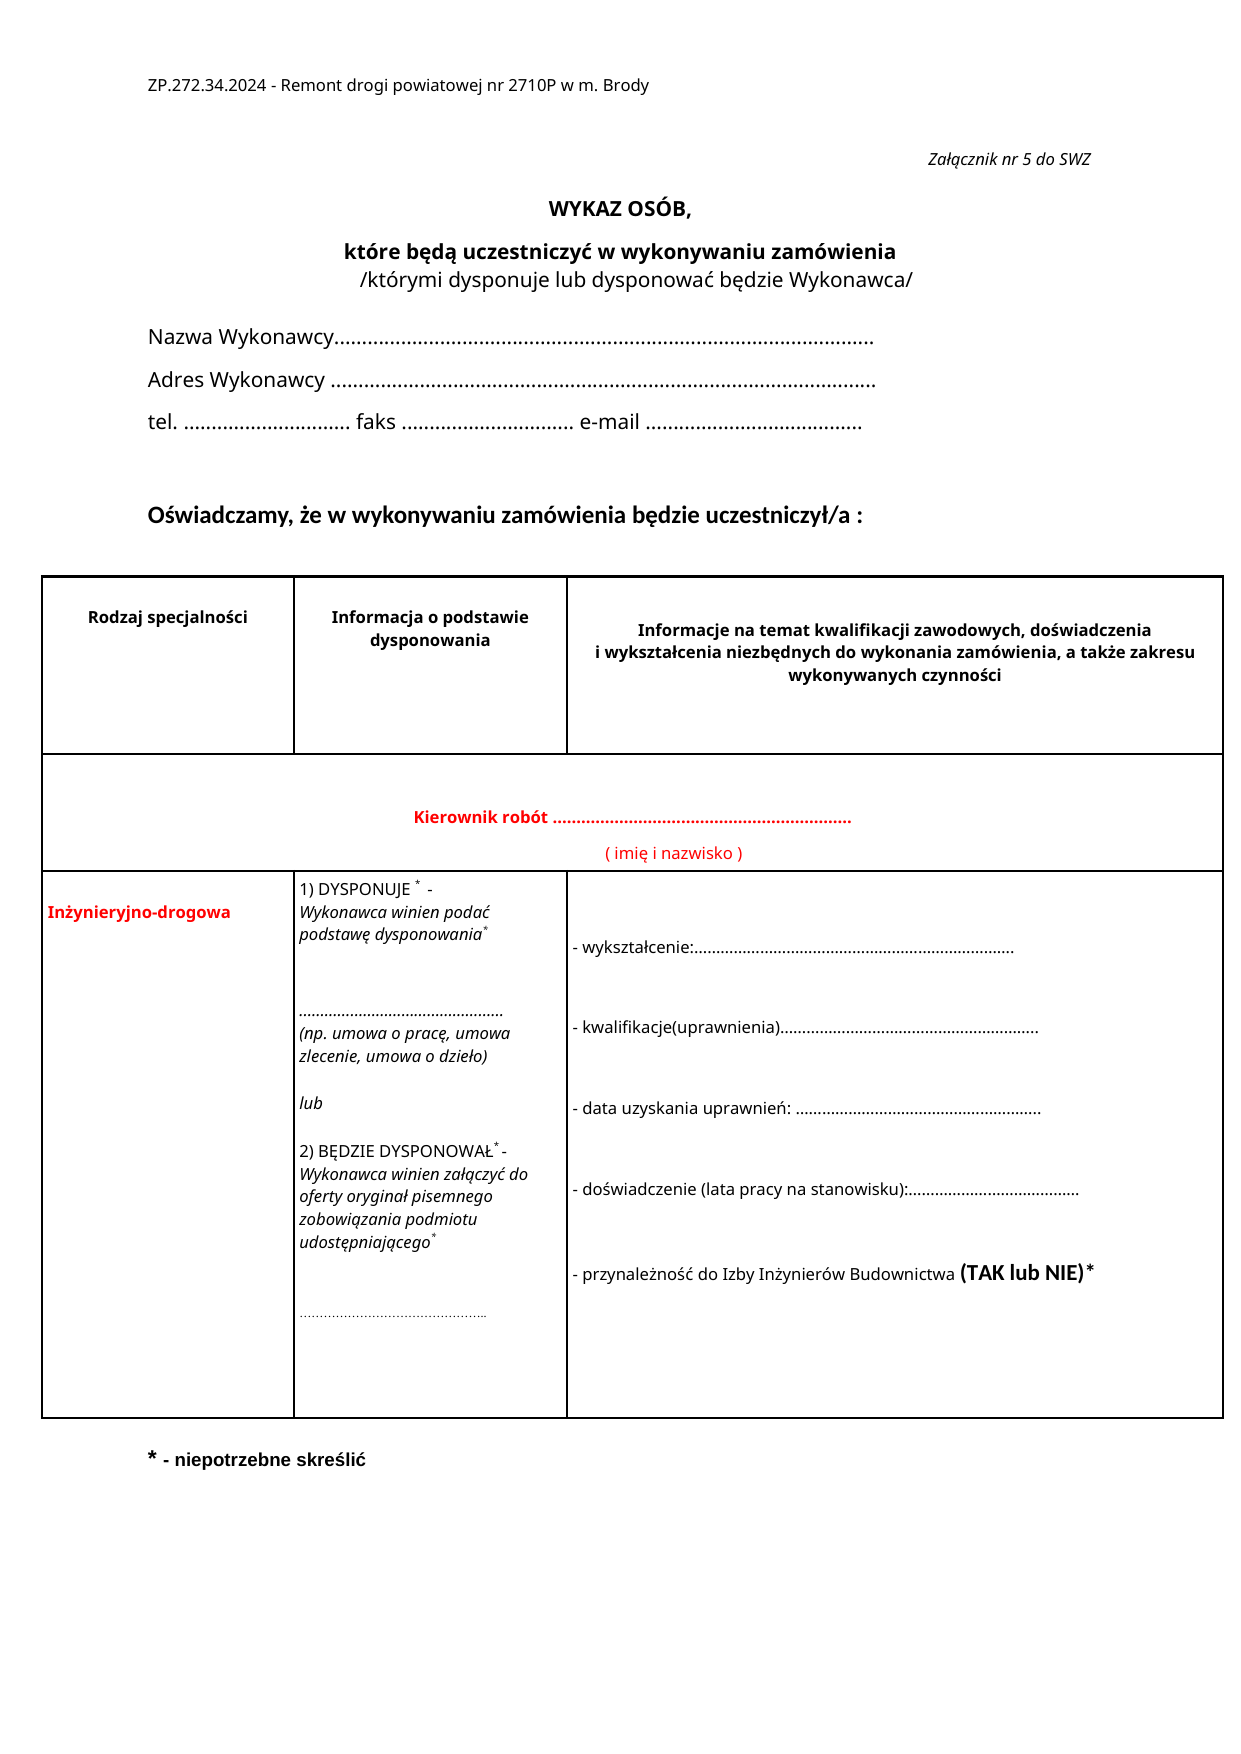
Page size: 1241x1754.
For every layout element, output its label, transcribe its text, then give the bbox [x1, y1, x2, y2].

text /którymi dysponuje lub dysponować będzie Wykonawca/ [148, 265, 1093, 294]
text Oświadczamy, że w wykonywaniu zamówienia będzie uczestniczył/a : [148, 499, 1093, 529]
text * - niepotrzebne skreślić [148, 1445, 1093, 1472]
text Adres Wykonawcy .................................................................................................. [148, 365, 1093, 393]
table_cell Inżynieryjno-drogowa [43, 872, 293, 1417]
table_header Rodzaj specjalności [43, 578, 293, 753]
table_header Informacja o podstawie dysponowania [295, 578, 566, 753]
table_cell Kierownik robót ……………………………………………………… ( imię i nazwisko ) [43, 755, 1222, 870]
text które będą uczestniczyć w wykonywaniu zamówienia [148, 237, 1093, 265]
text tel. .............................. faks ............................... e-mail ....................................... [148, 407, 1093, 436]
table_cell - wykształcenie:………………………………………………………………. - kwalifikacje(uprawnienia)………………………………………………….. - data uzyskania uprawnień: ……………………………………………….. - doświadczenie (lata pracy na stanowisku):………………………………… - przynależność do Izby Inżynierów Budownictwa (TAK lub NIE)* [568, 872, 1222, 1417]
text WYKAZ OSÓB, [148, 194, 1093, 223]
text Nazwa Wykonawcy................................................................................................. [148, 322, 1093, 351]
text Załącznik nr 5 do SWZ [148, 148, 1093, 170]
table_cell 1) DYSPONUJE * - Wykonawca winien podać podstawę dysponowania* ………………………………………… (np. umowa o pracę, umowa zlecenie, umowa o dzieło) lub 2) BĘDZIE DYSPONOWAŁ* - Wykonawca winien załączyć do oferty oryginał pisemnego zobowiązania podmiotu udostępniającego* ……………………………………….. [295, 872, 566, 1417]
table_header Informacje na temat kwalifikacji zawodowych, doświadczenia i wykształcenia niezbędnych do wykonania zamówienia, a także zakresu wykonywanych czynności [568, 578, 1222, 753]
